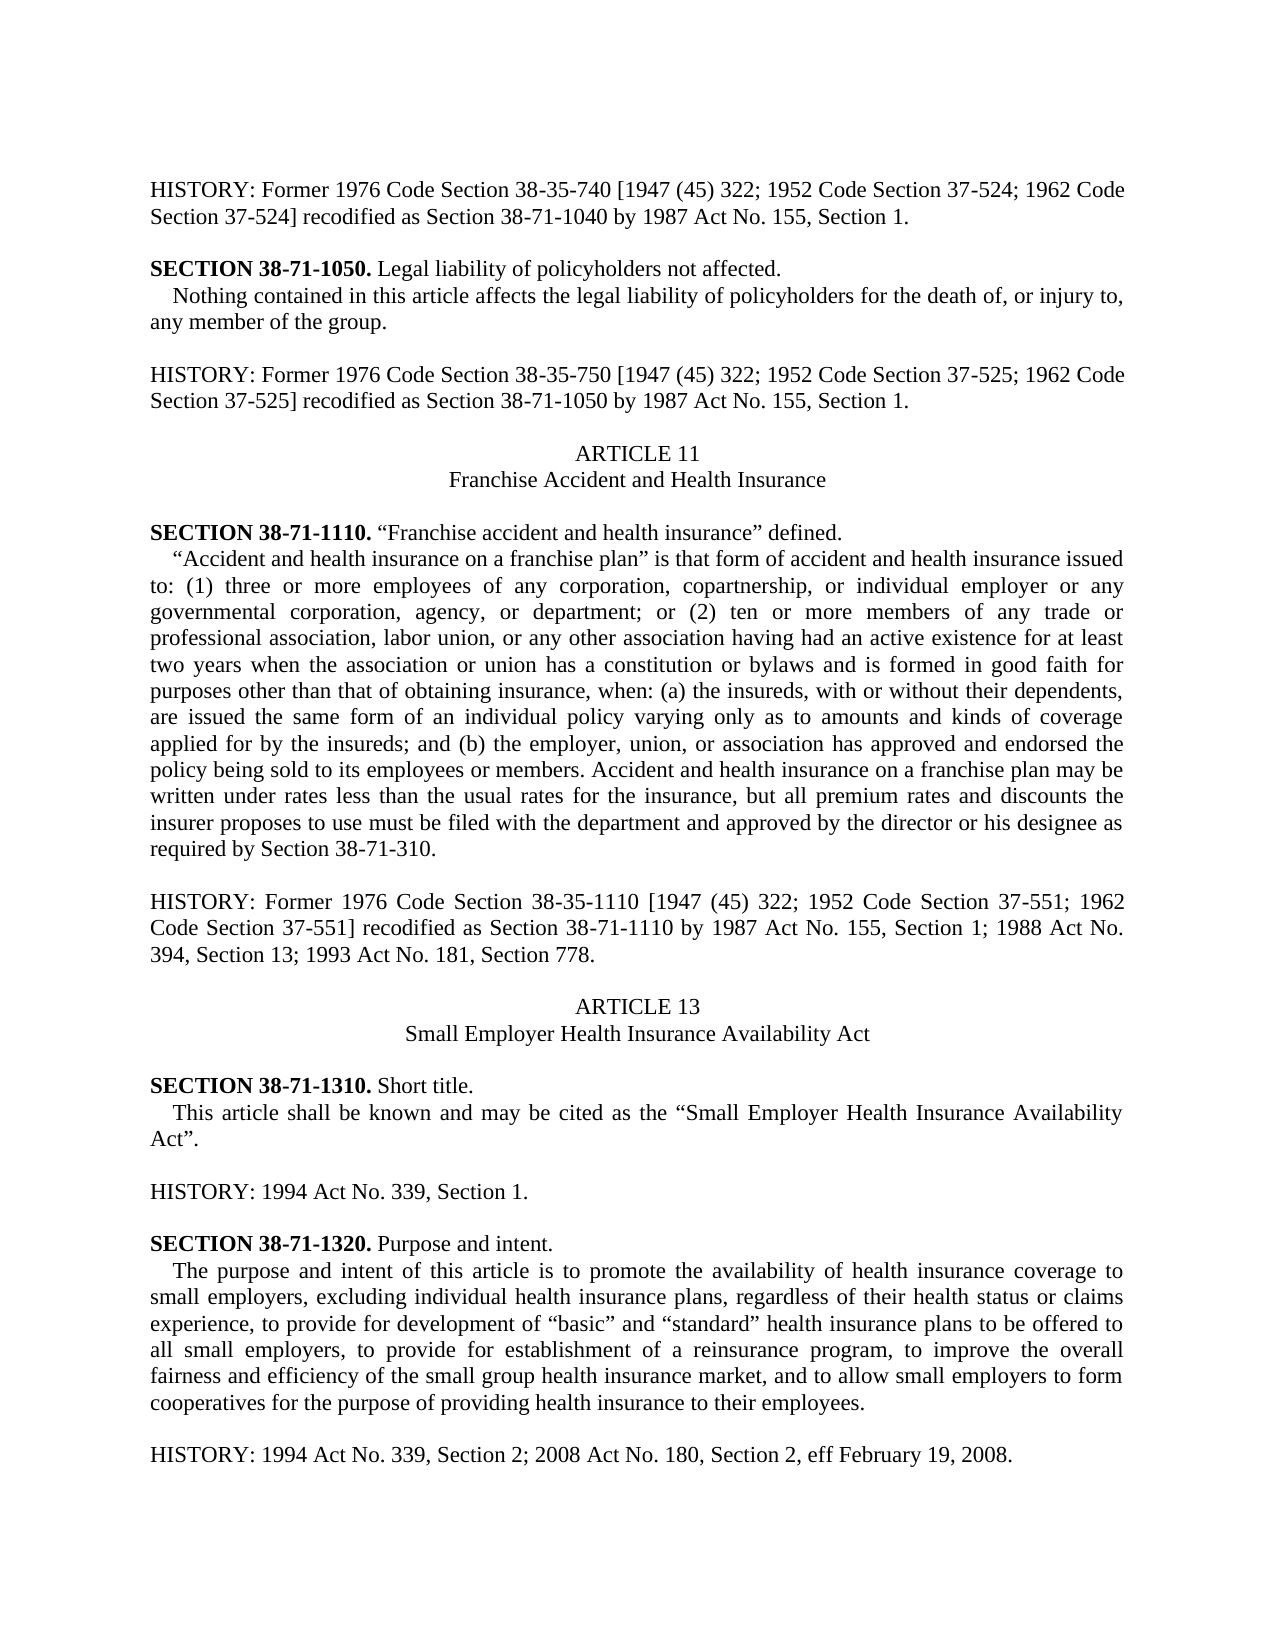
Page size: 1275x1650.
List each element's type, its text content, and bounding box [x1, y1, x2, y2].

text HISTORY: Former 1976 Code Section 38-35-750 [1947 (45) 322; 1952 Code Section 37-525; 1962 Code Section 37-525] recodified as Section 38-71-1050 by 1987 Act No. 155, Section 1. [150, 361, 1125, 413]
text HISTORY: 1994 Act No. 339, Section 2; 2008 Act No. 180, Section 2, eff February 19, 2008. [150, 1441, 1125, 1468]
text SECTION 38-71-1320. Purpose and intent. [150, 1231, 1125, 1257]
text The purpose and intent of this article is to promote the availability of health insurance coverage to small employers, excluding individual health insurance plans, regardless of their health status or claims experience, to provide for development of “basic” and “standard” health insurance plans to be offered to all small employers, to provide for establishment of a reinsurance program, to improve the overall fairness and efficiency of the small group health insurance market, and to allow small employers to form cooperatives for the purpose of providing health insurance to their employees. [150, 1257, 1125, 1415]
text HISTORY: Former 1976 Code Section 38-35-740 [1947 (45) 322; 1952 Code Section 37-524; 1962 Code Section 37-524] recodified as Section 38-71-1040 by 1987 Act No. 155, Section 1. [150, 176, 1125, 229]
text SECTION 38-71-1110. “Franchise accident and health insurance” defined. [150, 519, 1125, 545]
text Franchise Accident and Health Insurance [150, 466, 1125, 493]
text HISTORY: Former 1976 Code Section 38-35-1110 [1947 (45) 322; 1952 Code Section 37-551; 1962 Code Section 37-551] recodified as Section 38-71-1110 by 1987 Act No. 155, Section 1; 1988 Act No. 394, Section 13; 1993 Act No. 181, Section 778. [150, 888, 1125, 967]
text Small Employer Health Insurance Availability Act [150, 1020, 1125, 1046]
text SECTION 38-71-1050. Legal liability of policyholders not affected. [150, 255, 1125, 282]
text “Accident and health insurance on a franchise plan” is that form of accident and health insurance issued to: (1) three or more employees of any corporation, copartnership, or individual employer or any governmental corporation, agency, or department; or (2) ten or more members of any trade or professional association, labor union, or any other association having had an active existence for at least two years when the association or union has a constitution or bylaws and is formed in good faith for purposes other than that of obtaining insurance, when: (a) the insureds, with or without their dependents, are issued the same form of an individual policy varying only as to amounts and kinds of coverage applied for by the insureds; and (b) the employer, union, or association has approved and endorsed the policy being sold to its employees or members. Accident and health insurance on a franchise plan may be written under rates less than the usual rates for the insurance, but all premium rates and discounts the insurer proposes to use must be filed with the department and approved by the director or his designee as required by Section 38-71-310. [150, 545, 1125, 862]
text Nothing contained in this article affects the legal liability of policyholders for the death of, or injury to, any member of the group. [150, 282, 1125, 334]
text ARTICLE 13 [150, 993, 1125, 1020]
text HISTORY: 1994 Act No. 339, Section 1. [150, 1178, 1125, 1204]
text This article shall be known and may be cited as the “Small Employer Health Insurance Availability Act”. [150, 1099, 1125, 1151]
text SECTION 38-71-1310. Short title. [150, 1072, 1125, 1099]
text ARTICLE 11 [150, 440, 1125, 466]
